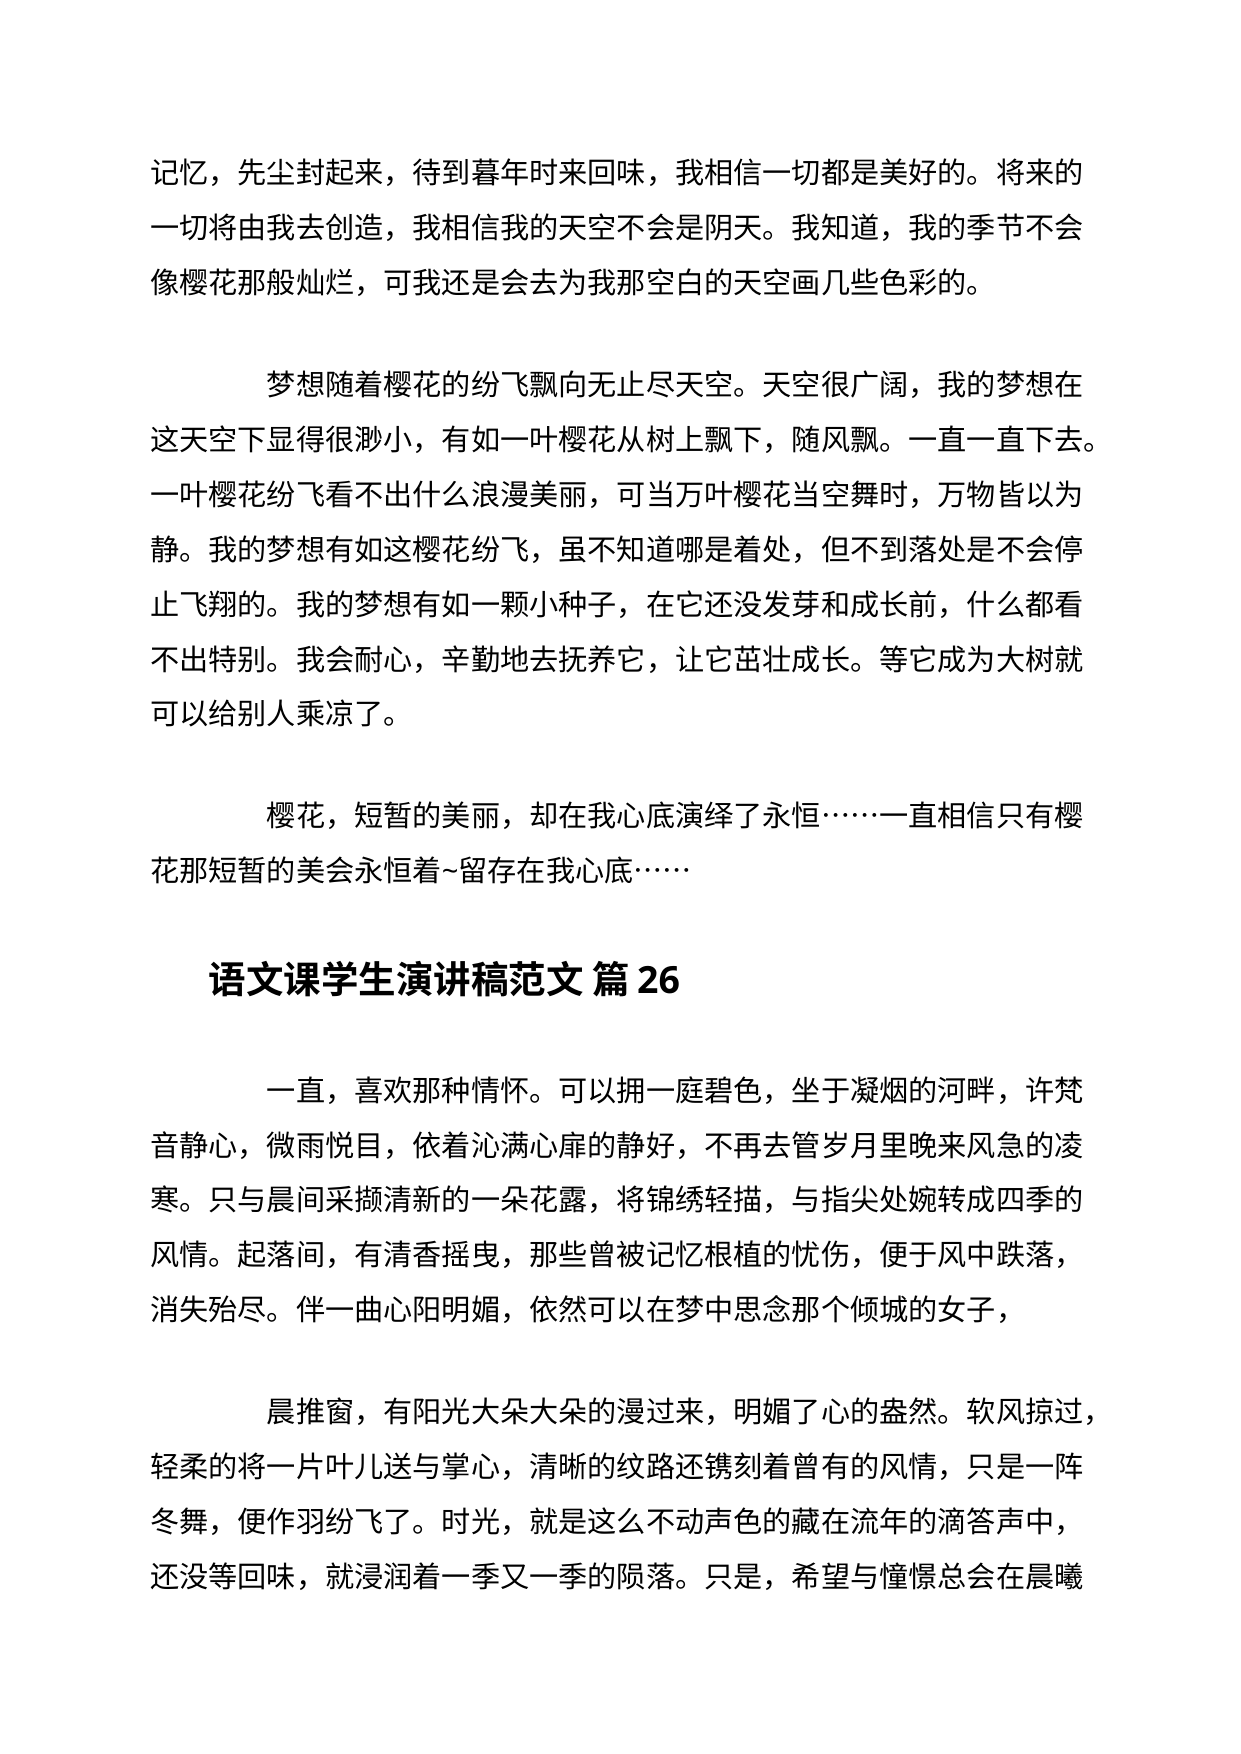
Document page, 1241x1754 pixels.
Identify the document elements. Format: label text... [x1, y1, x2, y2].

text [150, 1388, 1090, 1596]
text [150, 150, 1090, 302]
text 樱花，短暂的美丽，却在我心底演绎了永恒……一直相信只有樱花那短暂的美会永恒着~留存在我心底…… [150, 793, 1090, 890]
text 一直，喜欢那种情怀。可以拥一庭碧色，坐于凝烟的河畔，许梵音静心，微雨悦目，依着沁满心扉的静好，不再去管岁月里晚来风急的凌寒。只与晨间采撷清新的一朵花露，将锦绣轻描，与指尖处婉转成四季的风情。起落间，有清香摇曳，那些曾被记忆根植的忧伤，便于风中跌落，消失殆尽。伴一曲心阳明媚，依然可以在梦中思念那个倾城的女子， [150, 1067, 1090, 1329]
text 语文课学生演讲稿范文 篇26 [150, 949, 1090, 1004]
text 梦想随着樱花的纷飞飘向无止尽天空。天空很广阔，我的梦想在这天空下显得很渺小，有如一叶樱花从树上飘下，随风飘。一直一直下去。一叶樱花纷飞看不出什么浪漫美丽，可当万叶樱花当空舞时，万物皆以为静。我的梦想有如这樱花纷飞，虽不知道哪是着处，但不到落处是不会停止飞翔的。我的梦想有如一颗小种子，在它还没发芽和成长前，什么都看不出特别。我会耐心，辛勤地去抚养它，让它茁壮成长。等它成为大树就可以给别人乘凉了。 [150, 362, 1090, 733]
